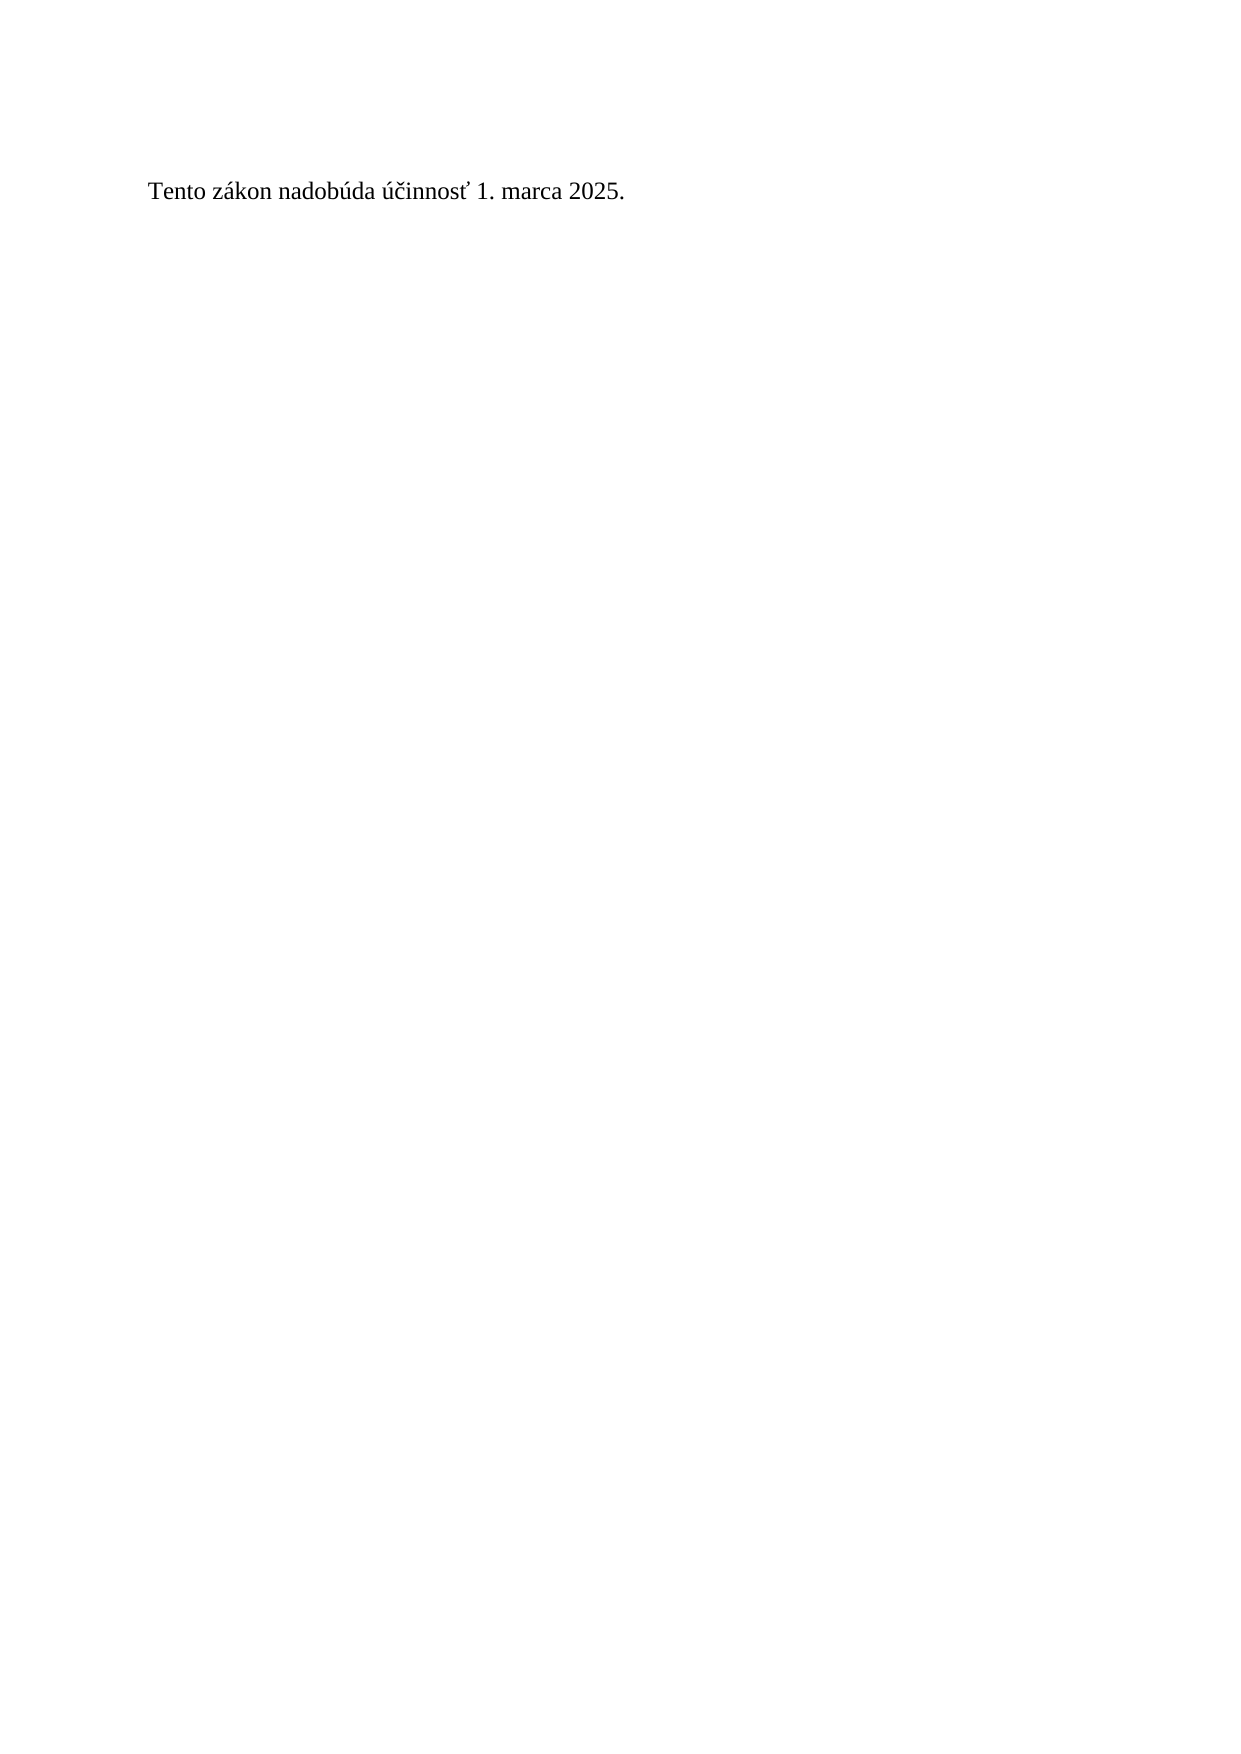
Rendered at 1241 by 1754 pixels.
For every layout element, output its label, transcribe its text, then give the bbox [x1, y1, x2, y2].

text Tento zákon nadobúda účinnosť 1. marca 2025. [148, 176, 1093, 205]
